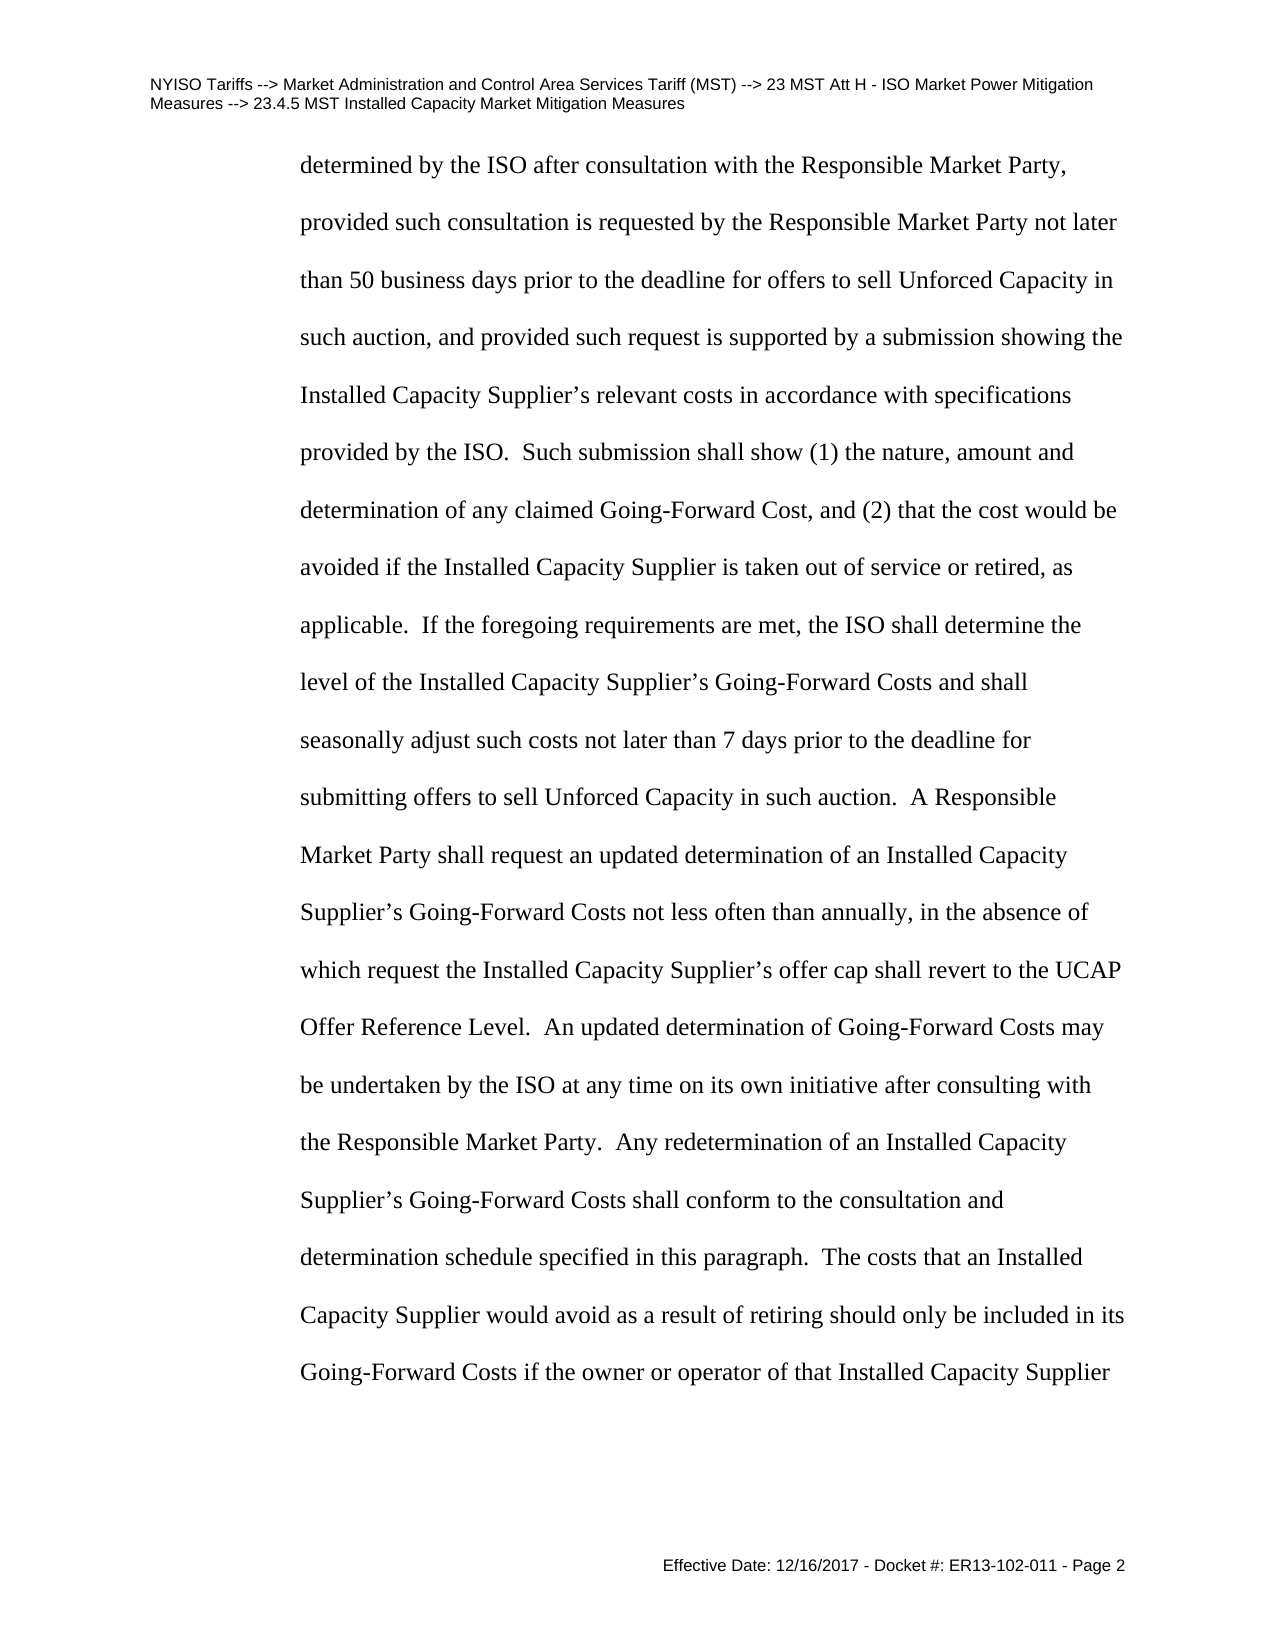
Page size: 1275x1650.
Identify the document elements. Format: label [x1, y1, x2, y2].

text [225, 150, 1125, 1386]
